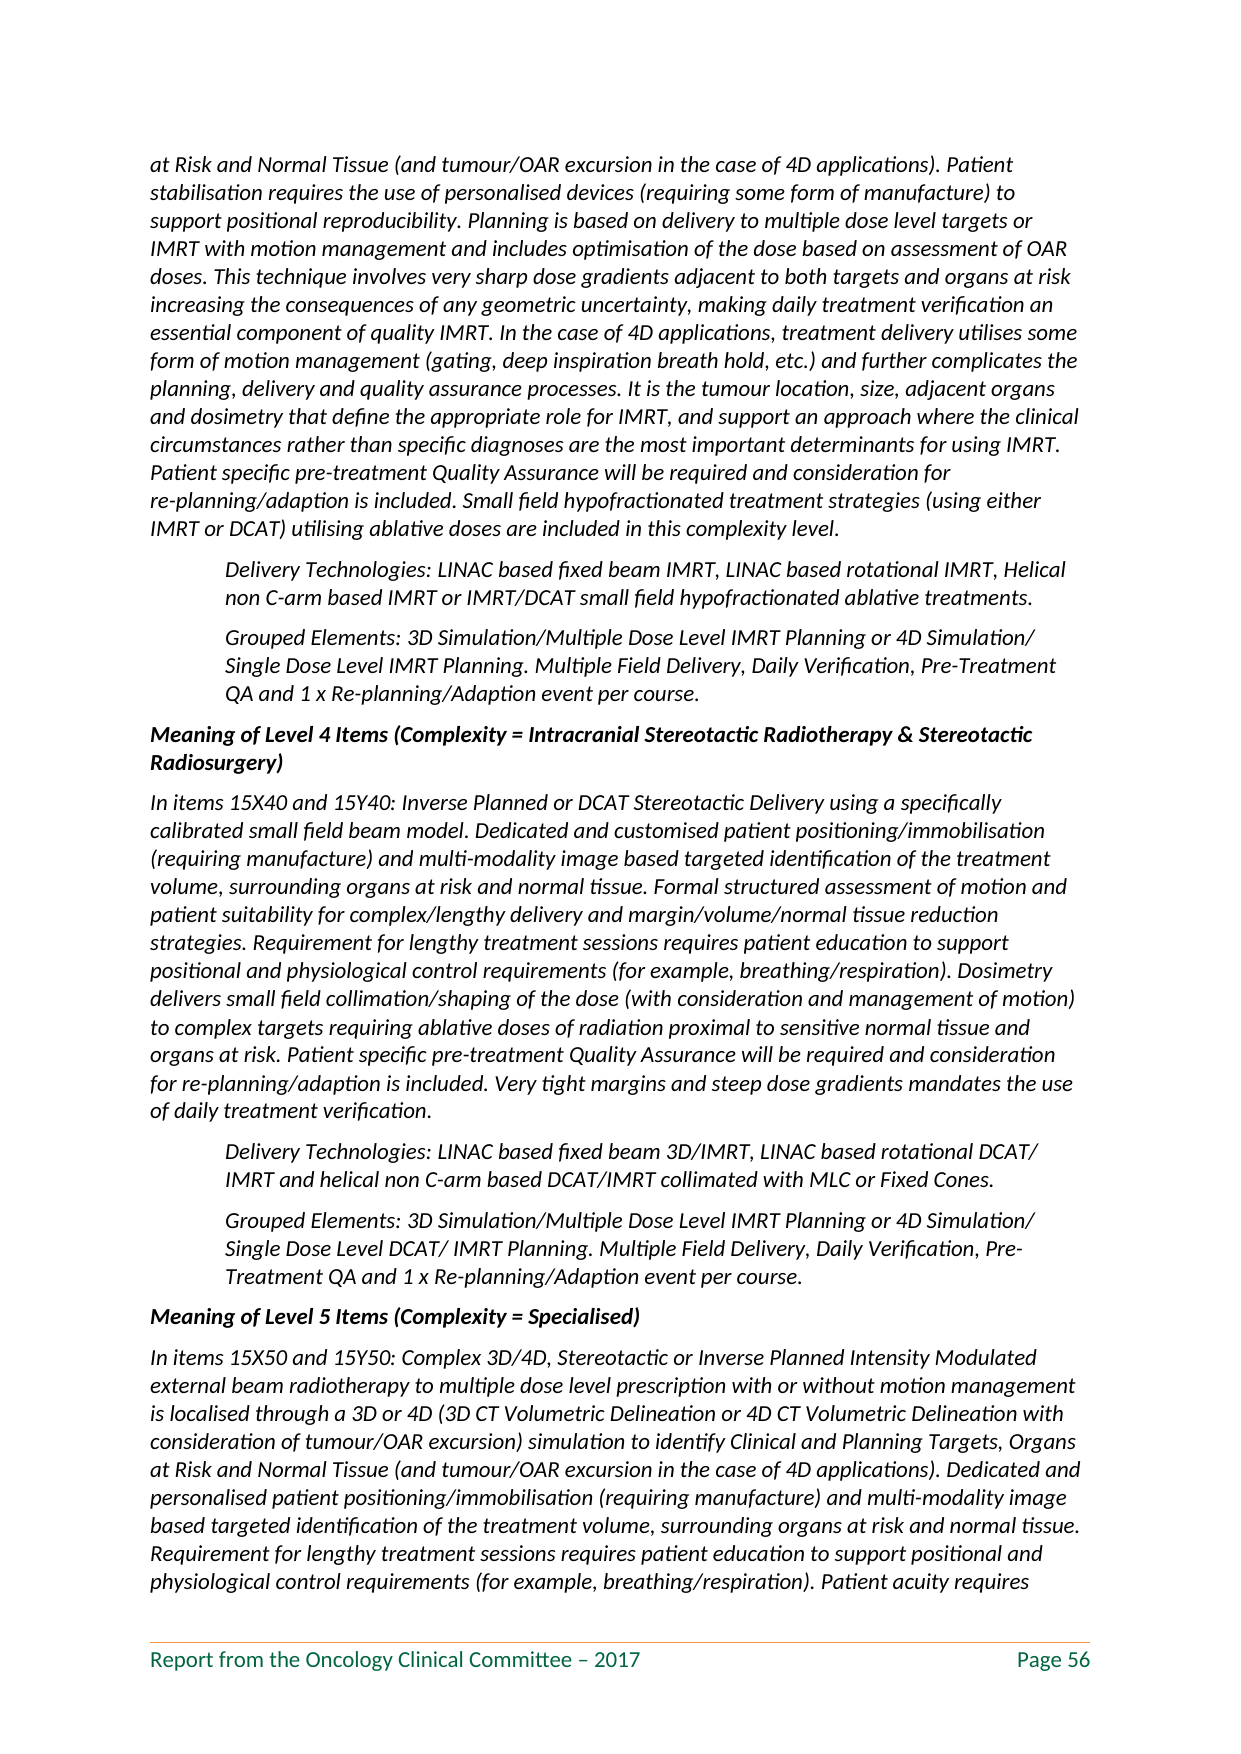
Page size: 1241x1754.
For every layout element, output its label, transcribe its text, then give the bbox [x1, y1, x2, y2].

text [150, 1343, 1090, 1595]
text Delivery Technologies: LINAC based fixed beam IMRT, LINAC based rotational IMRT, Helical non C-arm based IMRT or IMRT/DCAT small field hypofractionated ablative treatments. [225, 555, 1090, 611]
text Grouped Elements: 3D Simulation/Multiple Dose Level IMRT Planning or 4D Simulation/ Single Dose Level IMRT Planning. Multiple Field Delivery, Daily Verification, Pre-Treatment QA and 1 x Re-planning/Adaption event per course. [225, 623, 1090, 707]
text In items 15X40 and 15Y40: Inverse Planned or DCAT Stereotactic Delivery using a specifically calibrated small field beam model. Dedicated and customised patient positioning/immobilisation (requiring manufacture) and multi-modality image based targeted identification of the treatment volume, surrounding organs at risk and normal tissue. Formal structured assessment of motion and patient suitability for complex/lengthy delivery and margin/volume/normal tissue reduction strategies. Requirement for lengthy treatment sessions requires patient education to support positional and physiological control requirements (for example, breathing/respiration). Dosimetry delivers small field collimation/shaping of the dose (with consideration and management of motion) to complex targets requiring ablative doses of radiation proximal to sensitive normal tissue and organs at risk. Patient specific pre-treatment Quality Assurance will be required and consideration for re-planning/adaption is included. Very tight margins and steep dose gradients mandates the use of daily treatment verification. [150, 788, 1090, 1125]
text Meaning of Level 4 Items (Complexity = Intracranial Stereotactic Radiotherapy & Stereotactic Radiosurgery) [150, 720, 1090, 776]
text Delivery Technologies: LINAC based fixed beam 3D/IMRT, LINAC based rotational DCAT/ IMRT and helical non C-arm based DCAT/IMRT collimated with MLC or Fixed Cones. [225, 1137, 1090, 1193]
text Meaning of Level 5 Items (Complexity = Specialised) [150, 1302, 1090, 1330]
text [150, 150, 1090, 542]
text Grouped Elements: 3D Simulation/Multiple Dose Level IMRT Planning or 4D Simulation/ Single Dose Level DCAT/ IMRT Planning. Multiple Field Delivery, Daily Verification, Pre-Treatment QA and 1 x Re-planning/Adaption event per course. [225, 1206, 1090, 1290]
